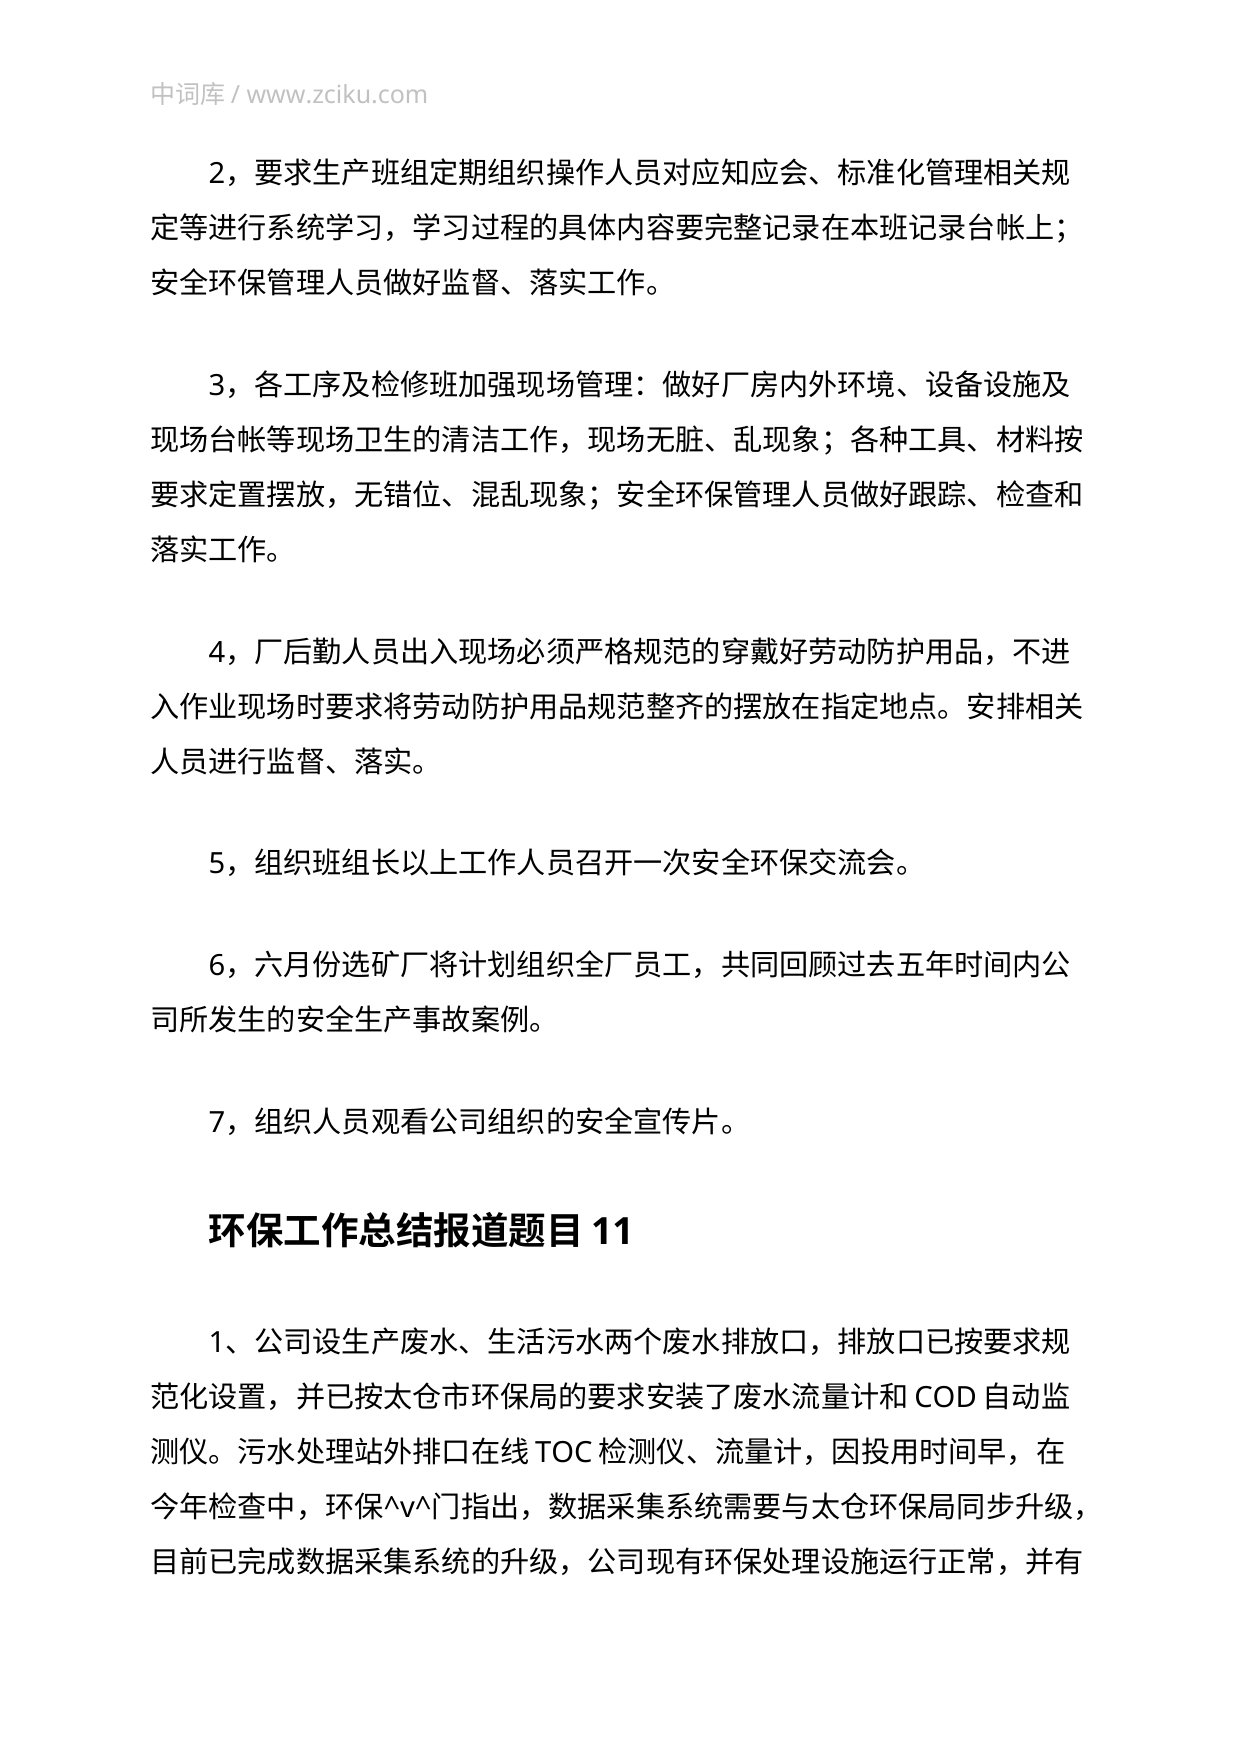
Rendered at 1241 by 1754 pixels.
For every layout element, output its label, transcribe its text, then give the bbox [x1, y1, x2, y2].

text 环保工作总结报道题目11 [150, 1201, 1090, 1255]
text 4，厂后勤人员出入现场必须严格规范的穿戴好劳动防护用品，不进入作业现场时要求将劳动防护用品规范整齐的摆放在指定地点。安排相关人员进行监督、落实。 [150, 628, 1090, 780]
text 2，要求生产班组定期组织操作人员对应知应会、标准化管理相关规定等进行系统学习，学习过程的具体内容要完整记录在本班记录台帐上；安全环保管理人员做好监督、落实工作。 [150, 150, 1090, 302]
text 6，六月份选矿厂将计划组织全厂员工，共同回顾过去五年时间内公司所发生的安全生产事故案例。 [150, 942, 1090, 1039]
text 3，各工序及检修班加强现场管理：做好厂房内外环境、设备设施及现场台帐等现场卫生的清洁工作，现场无脏、乱现象；各种工具、材料按要求定置摆放，无错位、混乱现象；安全环保管理人员做好跟踪、检查和落实工作。 [150, 362, 1090, 569]
text 7，组织人员观看公司组织的安全宣传片。 [150, 1099, 1090, 1141]
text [150, 1318, 1090, 1581]
text 5，组织班组长以上工作人员召开一次安全环保交流会。 [150, 840, 1090, 882]
